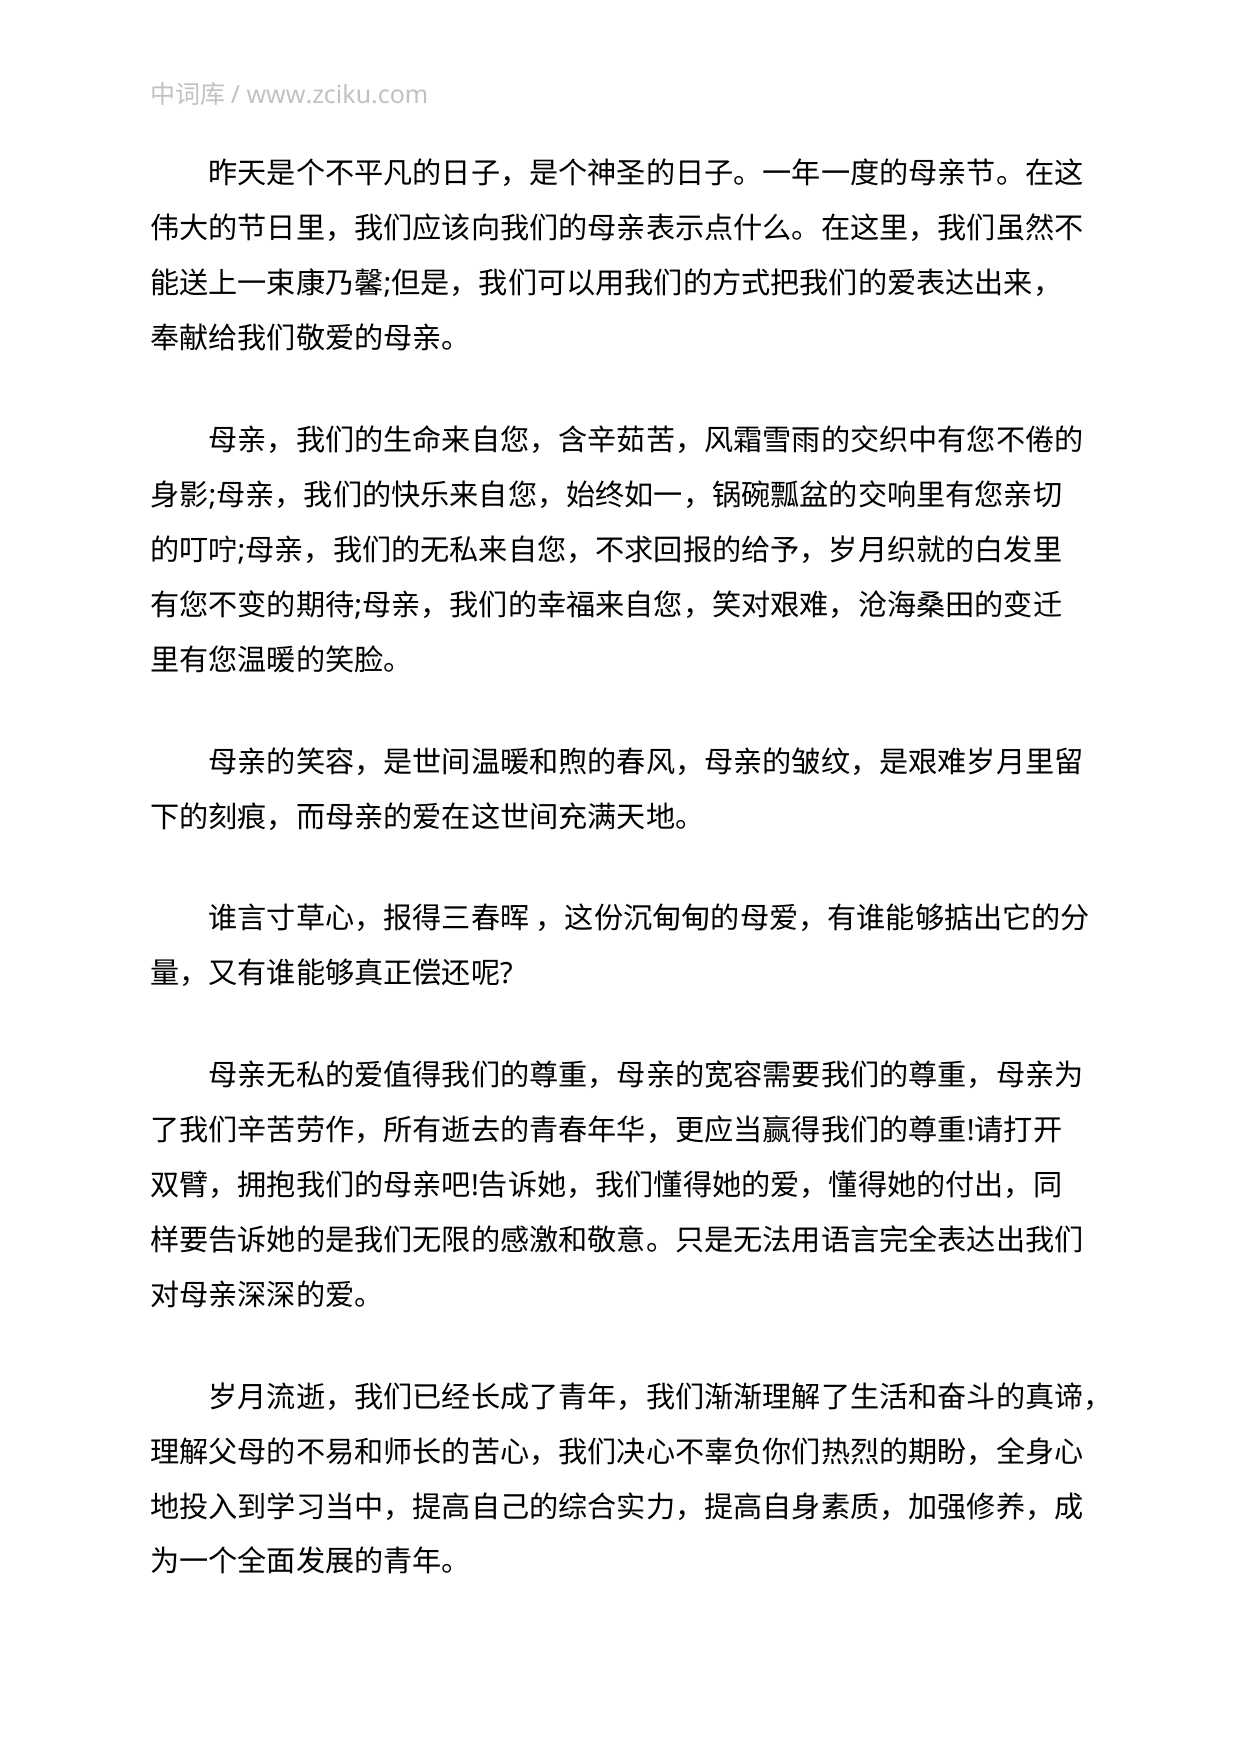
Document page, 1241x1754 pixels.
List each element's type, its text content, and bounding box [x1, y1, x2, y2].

text 母亲的笑容，是世间温暖和煦的春风，母亲的皱纹，是艰难岁月里留下的刻痕，而母亲的爱在这世间充满天地。 [150, 738, 1090, 835]
text 岁月流逝，我们已经长成了青年，我们渐渐理解了生活和奋斗的真谛，理解父母的不易和师长的苦心，我们决心不辜负你们热烈的期盼，全身心地投入到学习当中，提高自己的综合实力，提高自身素质，加强修养，成为一个全面发展的青年。 [150, 1373, 1090, 1580]
text 昨天是个不平凡的日子，是个神圣的日子。一年一度的母亲节。在这伟大的节日里，我们应该向我们的母亲表示点什么。在这里，我们虽然不能送上一束康乃馨;但是，我们可以用我们的方式把我们的爱表达出来，奉献给我们敬爱的母亲。 [150, 150, 1090, 357]
text 谁言寸草心，报得三春晖 ，这份沉甸甸的母爱，有谁能够掂出它的分量，又有谁能够真正偿还呢? [150, 895, 1090, 992]
text 母亲，我们的生命来自您，含辛茹苦，风霜雪雨的交织中有您不倦的身影;母亲，我们的快乐来自您，始终如一，锅碗瓢盆的交响里有您亲切的叮咛;母亲，我们的无私来自您，不求回报的给予，岁月织就的白发里有您不变的期待;母亲，我们的幸福来自您，笑对艰难，沧海桑田的变迁里有您温暖的笑脸。 [150, 417, 1090, 679]
text 母亲无私的爱值得我们的尊重，母亲的宽容需要我们的尊重，母亲为了我们辛苦劳作，所有逝去的青春年华，更应当赢得我们的尊重!请打开双臂，拥抱我们的母亲吧!告诉她，我们懂得她的爱，懂得她的付出，同样要告诉她的是我们无限的感激和敬意。只是无法用语言完全表达出我们对母亲深深的爱。 [150, 1052, 1090, 1314]
